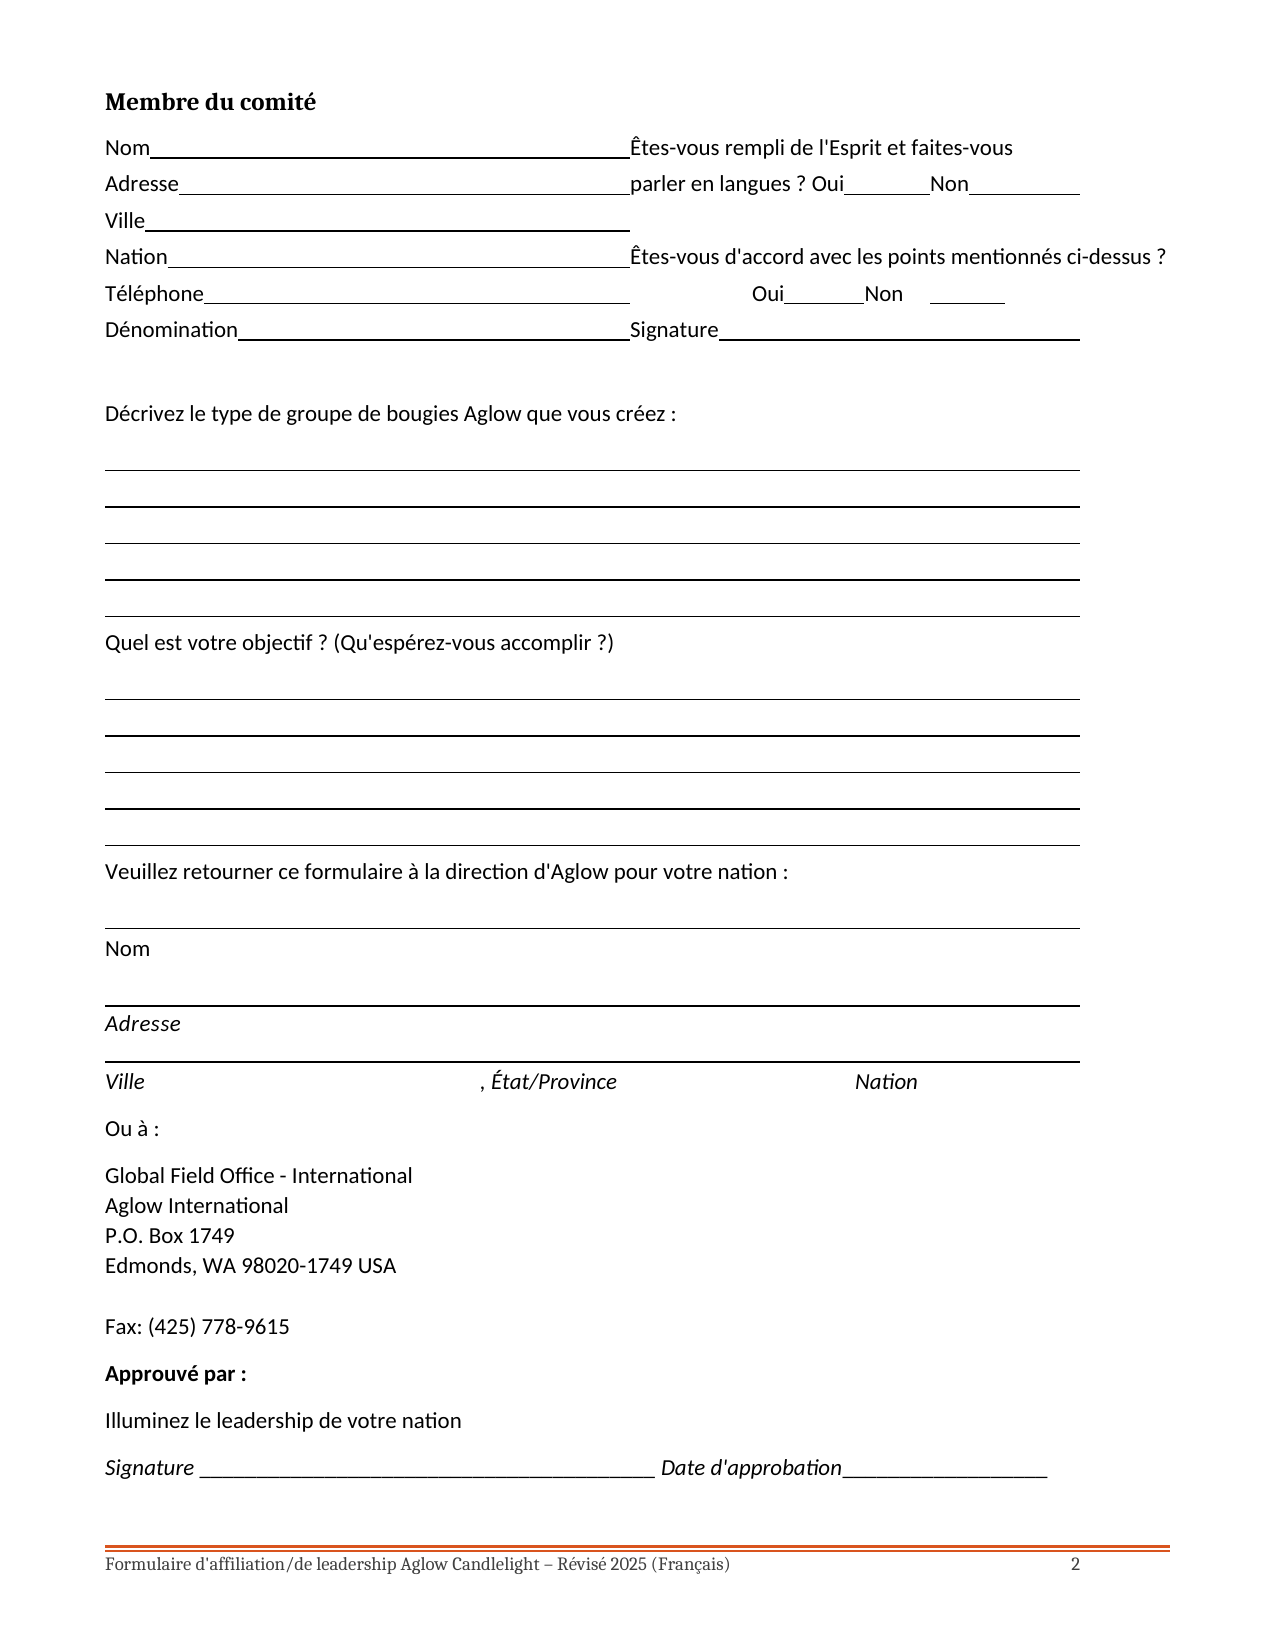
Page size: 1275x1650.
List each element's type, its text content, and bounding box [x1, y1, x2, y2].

text Nom [105, 904, 1170, 962]
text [105, 133, 1170, 161]
text Téléphone Oui Non [105, 279, 1170, 307]
text Illuminez le leadership de votre nation [105, 1406, 1170, 1434]
text Nation Êtes-vous d'accord avec les points mentionnés ci-dessus ? [105, 242, 1170, 270]
text Signature ________________________________________ Date d'approbation__________________ [105, 1453, 1170, 1481]
text Adresse parler en langues ? Oui Non [105, 169, 1170, 197]
text Dénomination Signature [105, 315, 1170, 343]
text Ou à : [105, 1114, 1170, 1142]
text Approuvé par : [105, 1359, 1170, 1387]
text Quel est votre objectif ? (Qu'espérez-vous accomplir ?) [105, 628, 1170, 656]
text Ville [105, 206, 1170, 234]
text Décrivez le type de groupe de bougies Aglow que vous créez : [105, 399, 1170, 427]
text Membre du comité [105, 87, 1170, 116]
subtitle Adresse [105, 981, 1170, 1037]
text Ville , État/Province Nation [105, 1037, 1170, 1095]
text Veuillez retourner ce formulaire à la direction d'Aglow pour votre nation : [105, 857, 1170, 885]
text Global Field Office - International Aglow International P.O. Box 1749 Edmonds, WA 98020-1749 USA Fax: (425) 778-9615 [105, 1161, 1170, 1340]
